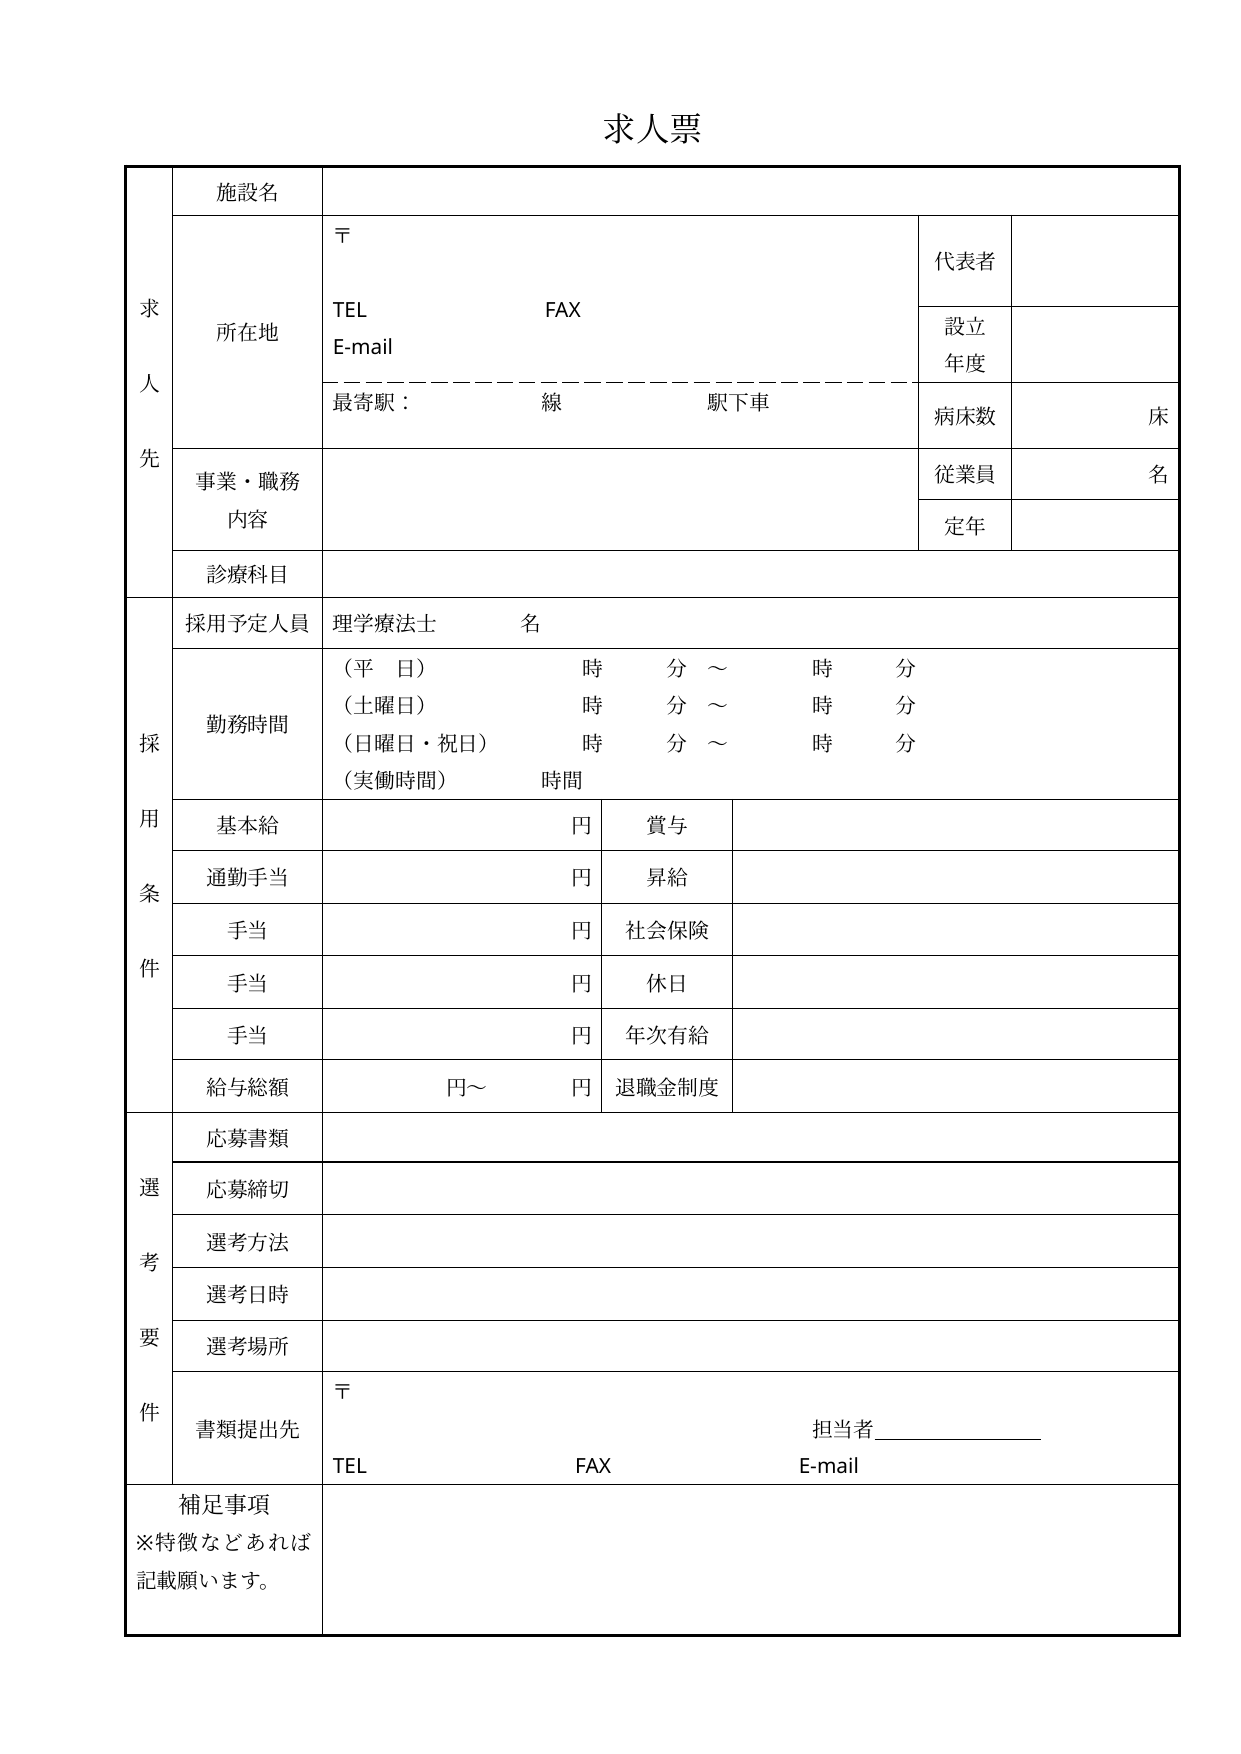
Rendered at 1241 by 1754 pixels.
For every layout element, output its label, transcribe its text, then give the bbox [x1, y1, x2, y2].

table_cell 理学療法士 名 [323, 598, 1178, 648]
table_cell [323, 1268, 1178, 1319]
table_cell 社会保険 [602, 904, 732, 955]
table_cell 通勤手当 [173, 851, 322, 903]
table_cell 最寄駅： 線 駅下車 [323, 382, 918, 448]
table_cell [1012, 500, 1178, 550]
table_cell 基本給 [173, 800, 322, 850]
table_cell 選 考 要 件 [127, 1113, 172, 1484]
table_cell [733, 904, 1178, 955]
table_cell [323, 1163, 1178, 1214]
table_cell [733, 1009, 1178, 1059]
table_cell 円 [323, 956, 601, 1008]
table_cell 円 [323, 1009, 601, 1059]
table_cell 応募書類 [173, 1113, 322, 1161]
table_cell [323, 449, 918, 550]
table_cell 選考方法 [173, 1215, 322, 1267]
table_cell [733, 956, 1178, 1008]
table_header [323, 168, 1178, 214]
text 求人票 [136, 89, 1169, 164]
table_cell 書類提出先 [173, 1372, 322, 1484]
table_cell 賞与 [602, 800, 732, 850]
table_cell [323, 1215, 1178, 1267]
table_cell [733, 1060, 1178, 1112]
table_cell 円 [323, 904, 601, 955]
table_cell [323, 1113, 1178, 1161]
table_cell 給与総額 [173, 1060, 322, 1112]
table_cell 退職金制度 [602, 1060, 732, 1112]
table_cell [323, 1485, 1178, 1634]
table_header 求 人 先 [127, 168, 172, 597]
table_cell 床 [1012, 383, 1178, 448]
table_cell 事業・職務 内容 [173, 449, 322, 550]
table_cell 昇給 [602, 851, 732, 903]
table_cell 補足事項 ※特徴などあれば記載願います。 [127, 1485, 322, 1634]
table_cell 従業員 [919, 449, 1011, 499]
table_cell 採用予定人員 [173, 598, 322, 648]
table_cell 設立 年度 [919, 307, 1011, 382]
table_cell 診療科目 [173, 551, 322, 597]
table_header 施設名 [173, 168, 322, 214]
table_cell 所在地 [173, 216, 322, 448]
table_cell 採 用 条 件 [127, 598, 172, 1112]
table_cell 選考場所 [173, 1321, 322, 1371]
table_cell 応募締切 [173, 1163, 322, 1214]
table_cell 選考日時 [173, 1268, 322, 1319]
table_cell 病床数 [919, 383, 1011, 448]
table_cell 年次有給 [602, 1009, 732, 1059]
table_cell [733, 851, 1178, 903]
table_cell 代表者 [919, 216, 1011, 306]
table_cell 休日 [602, 956, 732, 1008]
table_cell 名 [1012, 449, 1178, 499]
table_cell 手当 [173, 1009, 322, 1059]
table_cell 円～ 円 [323, 1060, 601, 1112]
table_cell 円 [323, 851, 601, 903]
table_cell 円 [323, 800, 601, 850]
table_cell [323, 551, 1178, 597]
table_cell 勤務時間 [173, 649, 322, 799]
table_cell [1012, 307, 1178, 382]
table_cell [1012, 216, 1178, 306]
table_cell 手当 [173, 956, 322, 1008]
table_cell （平 日） 時 分 ～ 時 分 （土曜日） 時 分 ～ 時 分 （日曜日・祝日） 時 分 ～ 時 分 （実働時間） 時間 [323, 649, 1178, 799]
table_cell [733, 800, 1178, 850]
table_cell 定年 [919, 500, 1011, 550]
table_cell [323, 1321, 1178, 1371]
table_cell 〒 担当者 TEL FAX E-mail [323, 1372, 1178, 1484]
table_cell 〒 TEL FAX E-mail [323, 216, 918, 382]
table_cell 手当 [173, 904, 322, 955]
